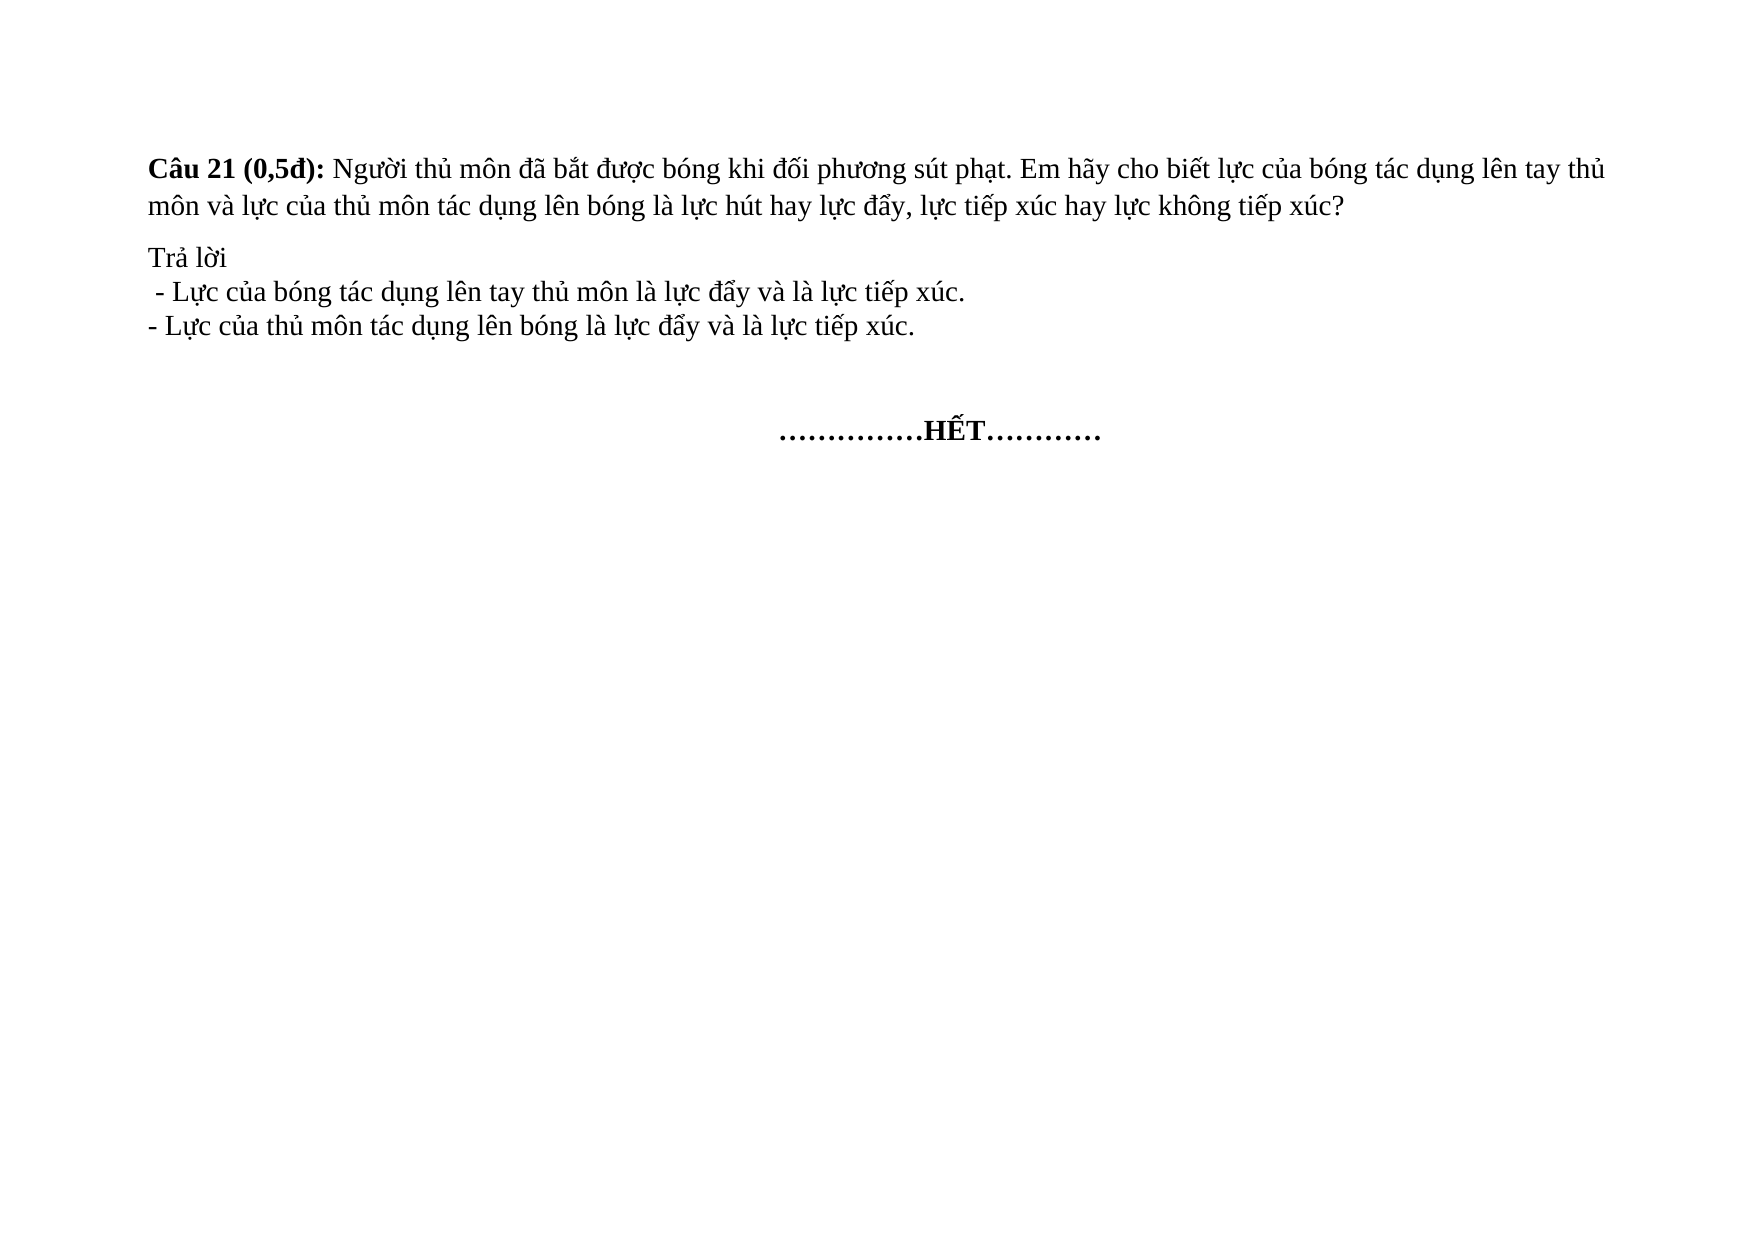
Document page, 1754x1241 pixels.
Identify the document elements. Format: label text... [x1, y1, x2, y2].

text - Lực của thủ môn tác dụng lên bóng là lực đẩy và là lực tiếp xúc. [148, 308, 1636, 341]
text Câu 21 (0,5đ): Người thủ môn đã bắt được bóng khi đối phương sút phạt. Em hãy cho biết lực của bóng tác dụng lên tay thủ môn và lực của thủ môn tác dụng lên bóng là lực hút hay lực đẩy, lực tiếp xúc hay lực không tiếp xúc? [148, 152, 1636, 221]
text ……………HẾT………… [148, 413, 1732, 447]
text - Lực của bóng tác dụng lên tay thủ môn là lực đẩy và là lực tiếp xúc. [148, 274, 1636, 308]
text Trả lời [148, 241, 1636, 274]
